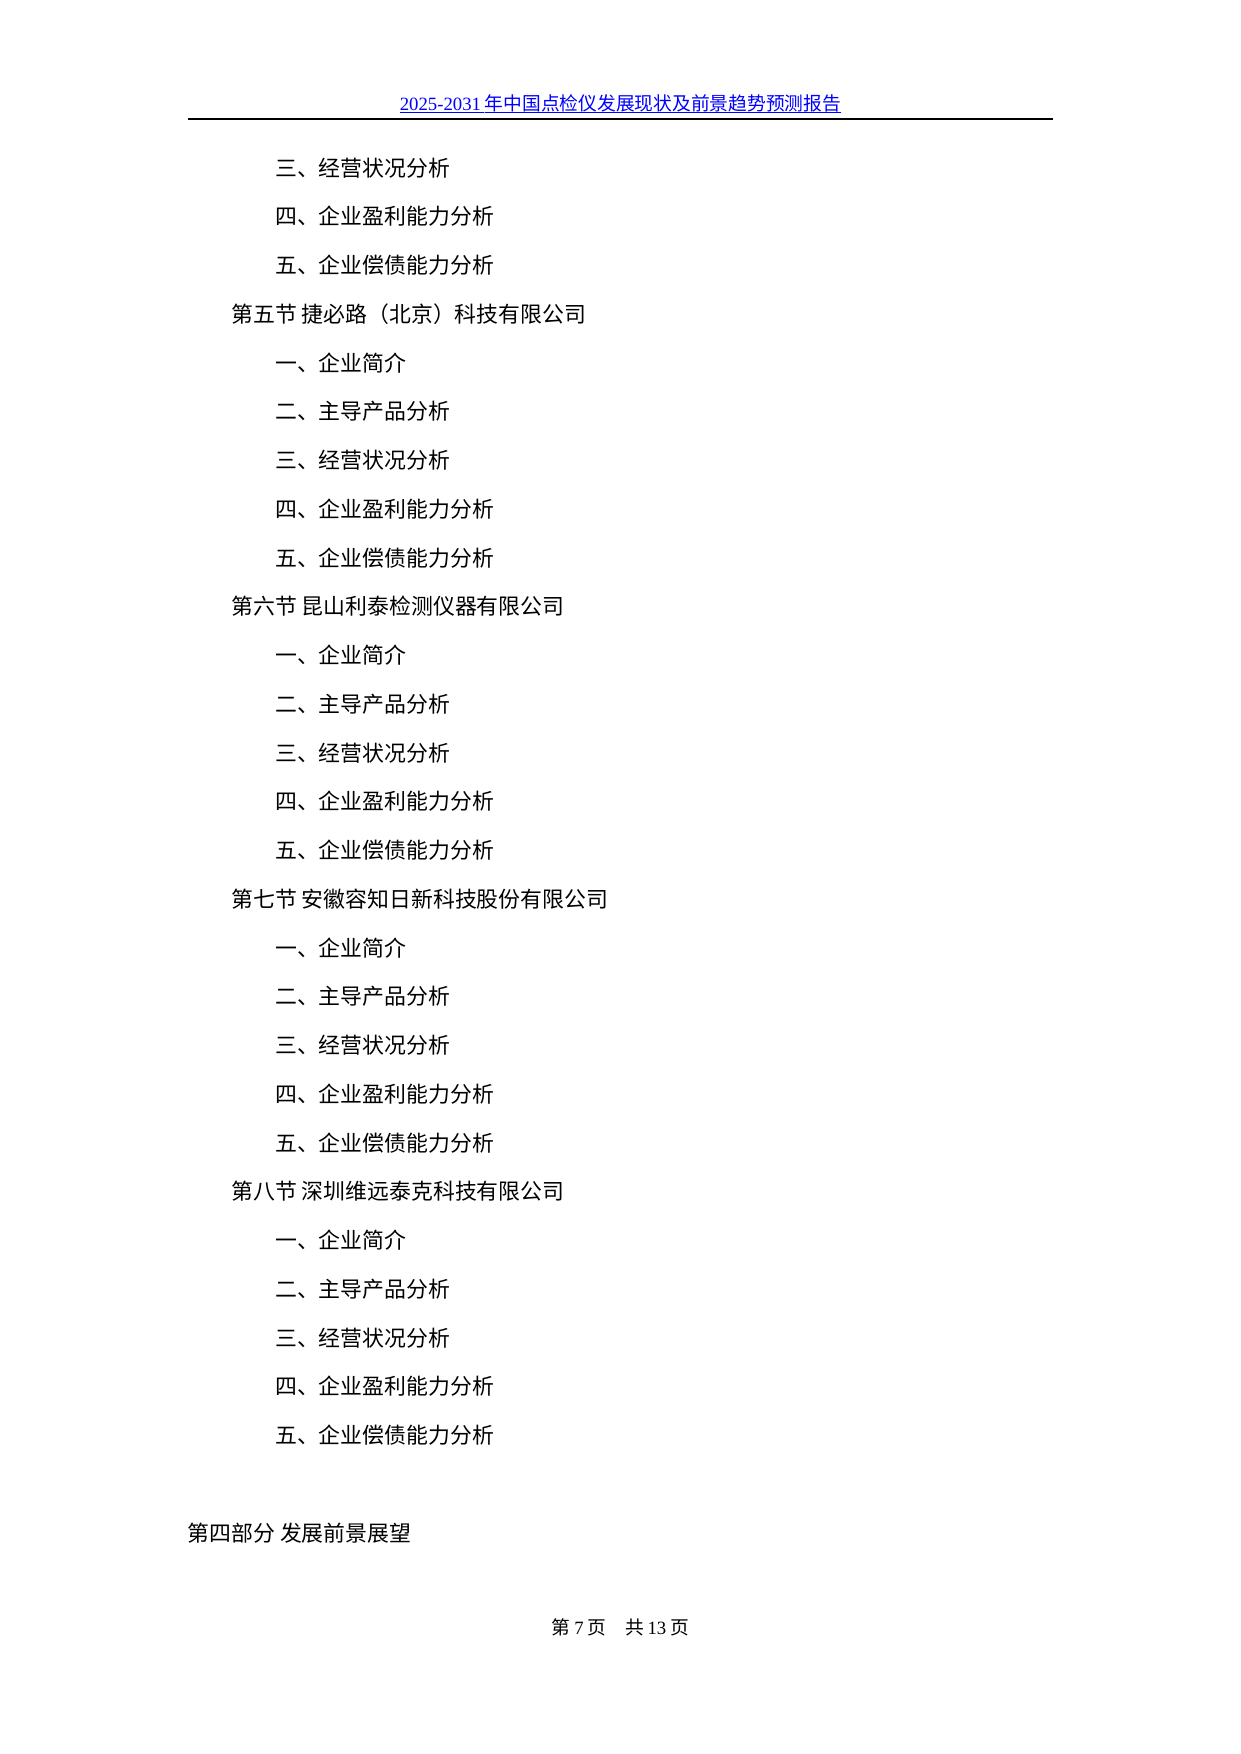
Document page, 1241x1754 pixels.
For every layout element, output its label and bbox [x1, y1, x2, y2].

text [187, 150, 1053, 1548]
